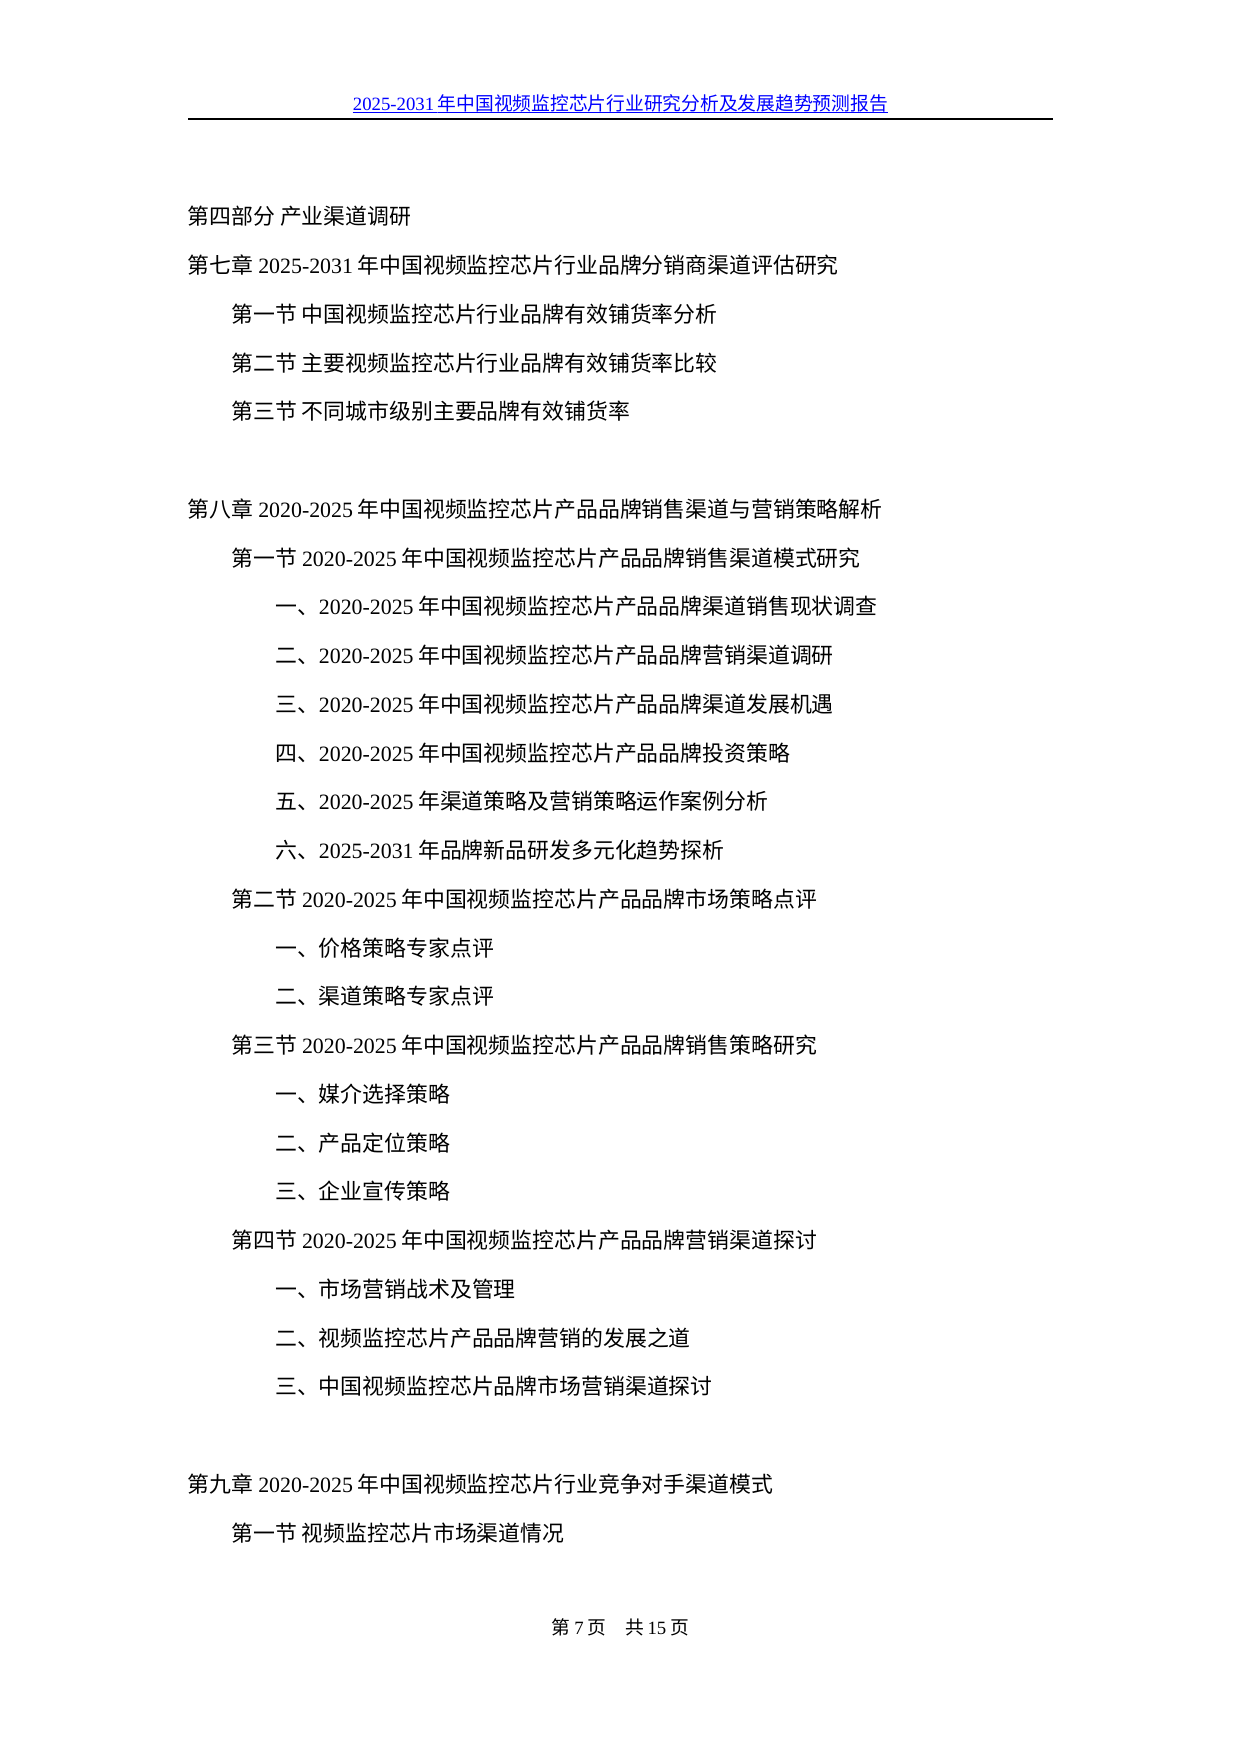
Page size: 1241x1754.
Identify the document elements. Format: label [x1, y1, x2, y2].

text [187, 150, 1053, 1548]
